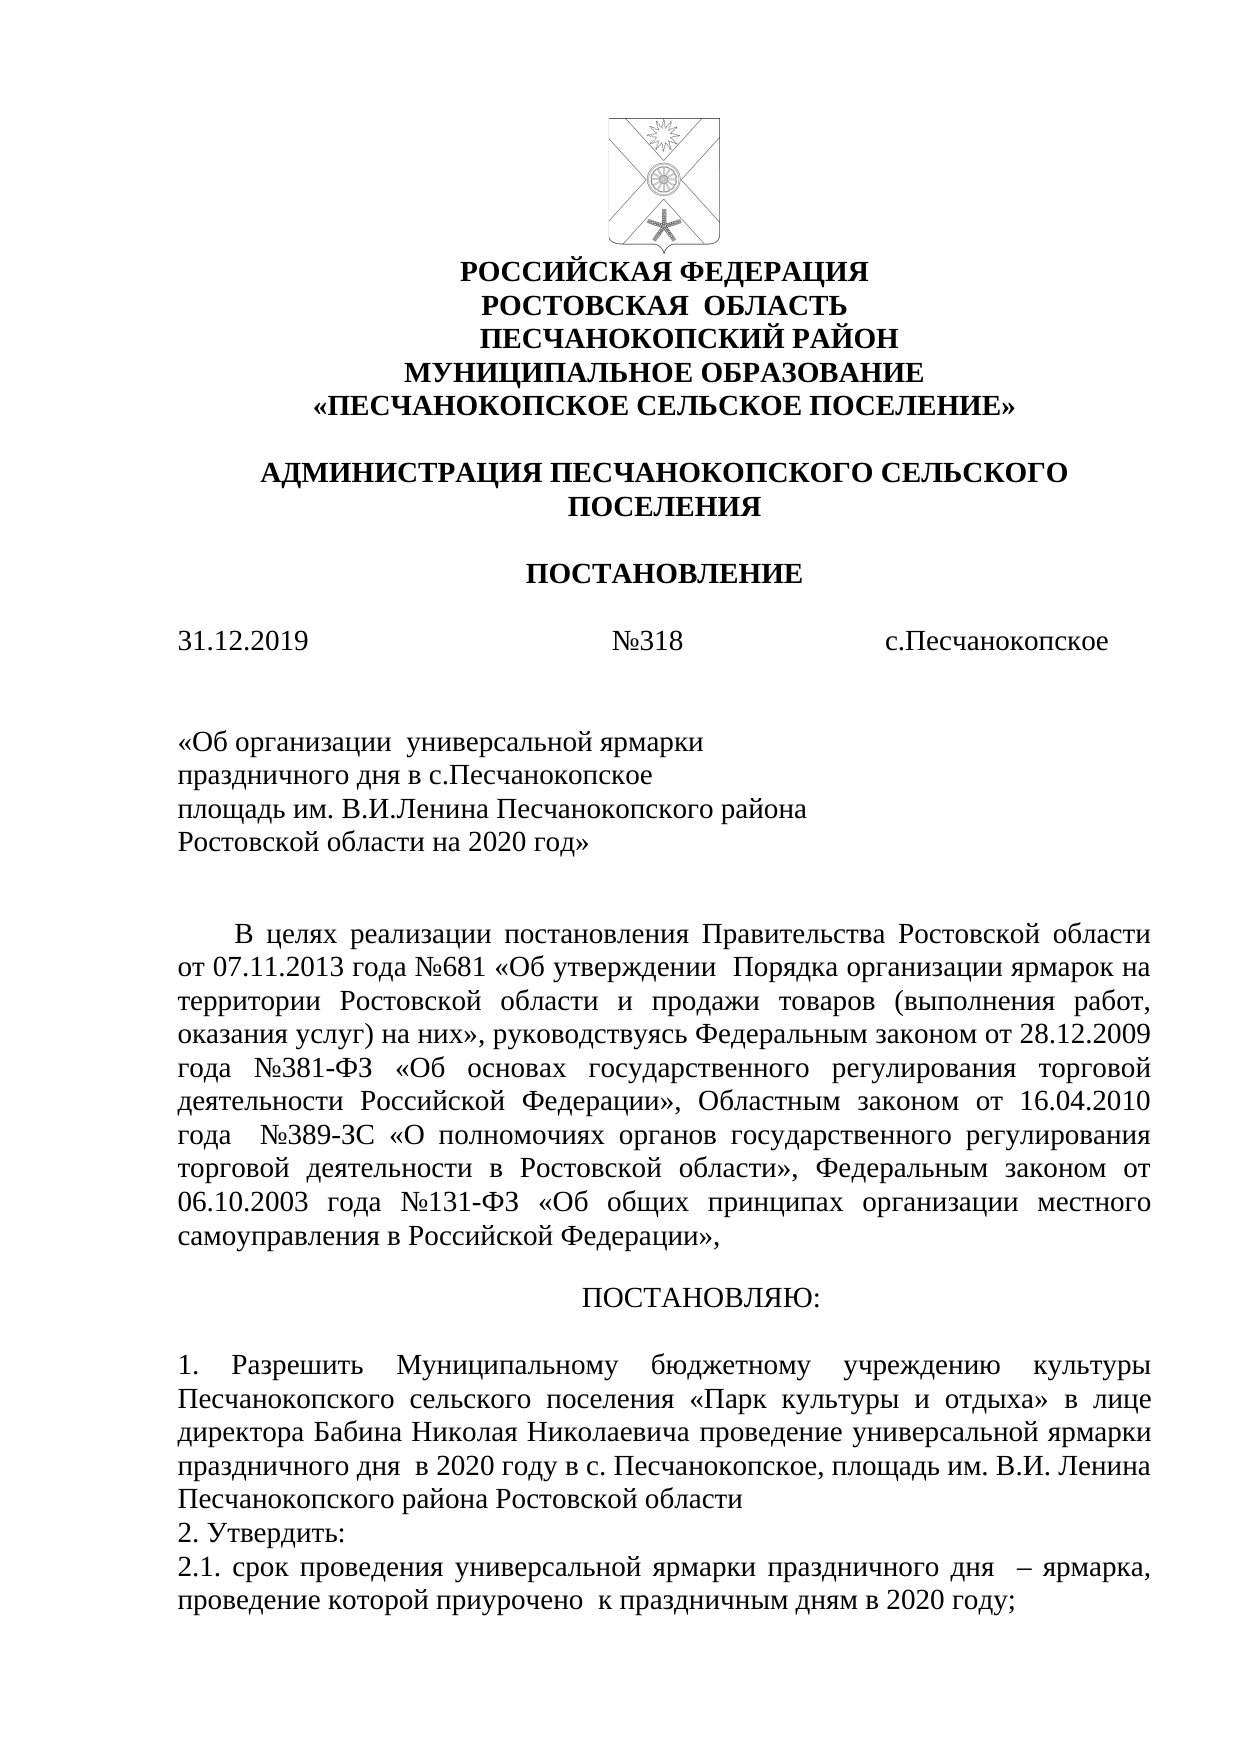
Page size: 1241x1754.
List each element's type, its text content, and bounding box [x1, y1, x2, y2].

picture [608, 118, 720, 254]
text РОСТОВСКАЯ ОБЛАСТЬ [177, 288, 1152, 321]
text 1. Разрешить Муниципальному бюджетному учреждению культуры Песчанокопского сельского поселения «Парк культуры и отдыха» в лице директора Бабина Николая Николаевича проведение универсальной ярмарки праздничного дня в 2020 году в с. Песчанокопское, площадь им. В.И. Ленина Песчанокопского района Ростовской области [177, 1347, 1152, 1515]
text праздничного дня в с.Песчанокопское [177, 757, 1152, 791]
text В целях реализации постановления Правительства Ростовской области от 07.11.2013 года №681 «Об утверждении Порядка организации ярмарок на территории Ростовской области и продажи товаров (выполнения работ, оказания услуг) на них», руководствуясь Федеральным законом от 28.12.2009 года №381-ФЗ «Об основах государственного регулирования торговой деятельности Российской Федерации», Областным законом от 16.04.2010 года №389-ЗС «О полномочиях органов государственного регулирования торговой деятельности в Ростовской области», Федеральным законом от 06.10.2003 года №131-ФЗ «Об общих принципах организации местного самоуправления в Российской Федерации», [177, 916, 1152, 1251]
text МУНИЦИПАЛЬНОЕ ОБРАЗОВАНИЕ [177, 355, 1152, 388]
text «Об организации универсальной ярмарки [177, 724, 1152, 757]
text ПОСТАНОВЛЕНИЕ [177, 556, 1152, 589]
text 2.1. срок проведения универсальной ярмарки праздничного дня – ярмарка, проведение которой приурочено к праздничным дням в 2020 году; [177, 1549, 1152, 1616]
text 31.12.2019 №318 с.Песчанокопское [177, 623, 1152, 657]
text ПЕСЧАНОКОПСКИЙ РАЙОН [472, 321, 1152, 355]
text 2. Утвердить: [177, 1515, 1152, 1549]
text РОССИЙСКАЯ ФЕДЕРАЦИЯ [177, 254, 1152, 288]
text площадь им. В.И.Ленина Песчанокопского района [177, 791, 1152, 824]
text ПОСТАНОВЛЯЮ: [177, 1280, 1152, 1314]
text АДМИНИСТРАЦИЯ ПЕСЧАНОКОПСКОГО СЕЛЬСКОГО ПОСЕЛЕНИЯ [177, 455, 1152, 522]
text «ПЕСЧАНОКОПСКОЕ СЕЛЬСКОЕ ПОСЕЛЕНИЕ» [177, 388, 1152, 422]
text Ростовской области на 2020 год» [177, 824, 1152, 858]
